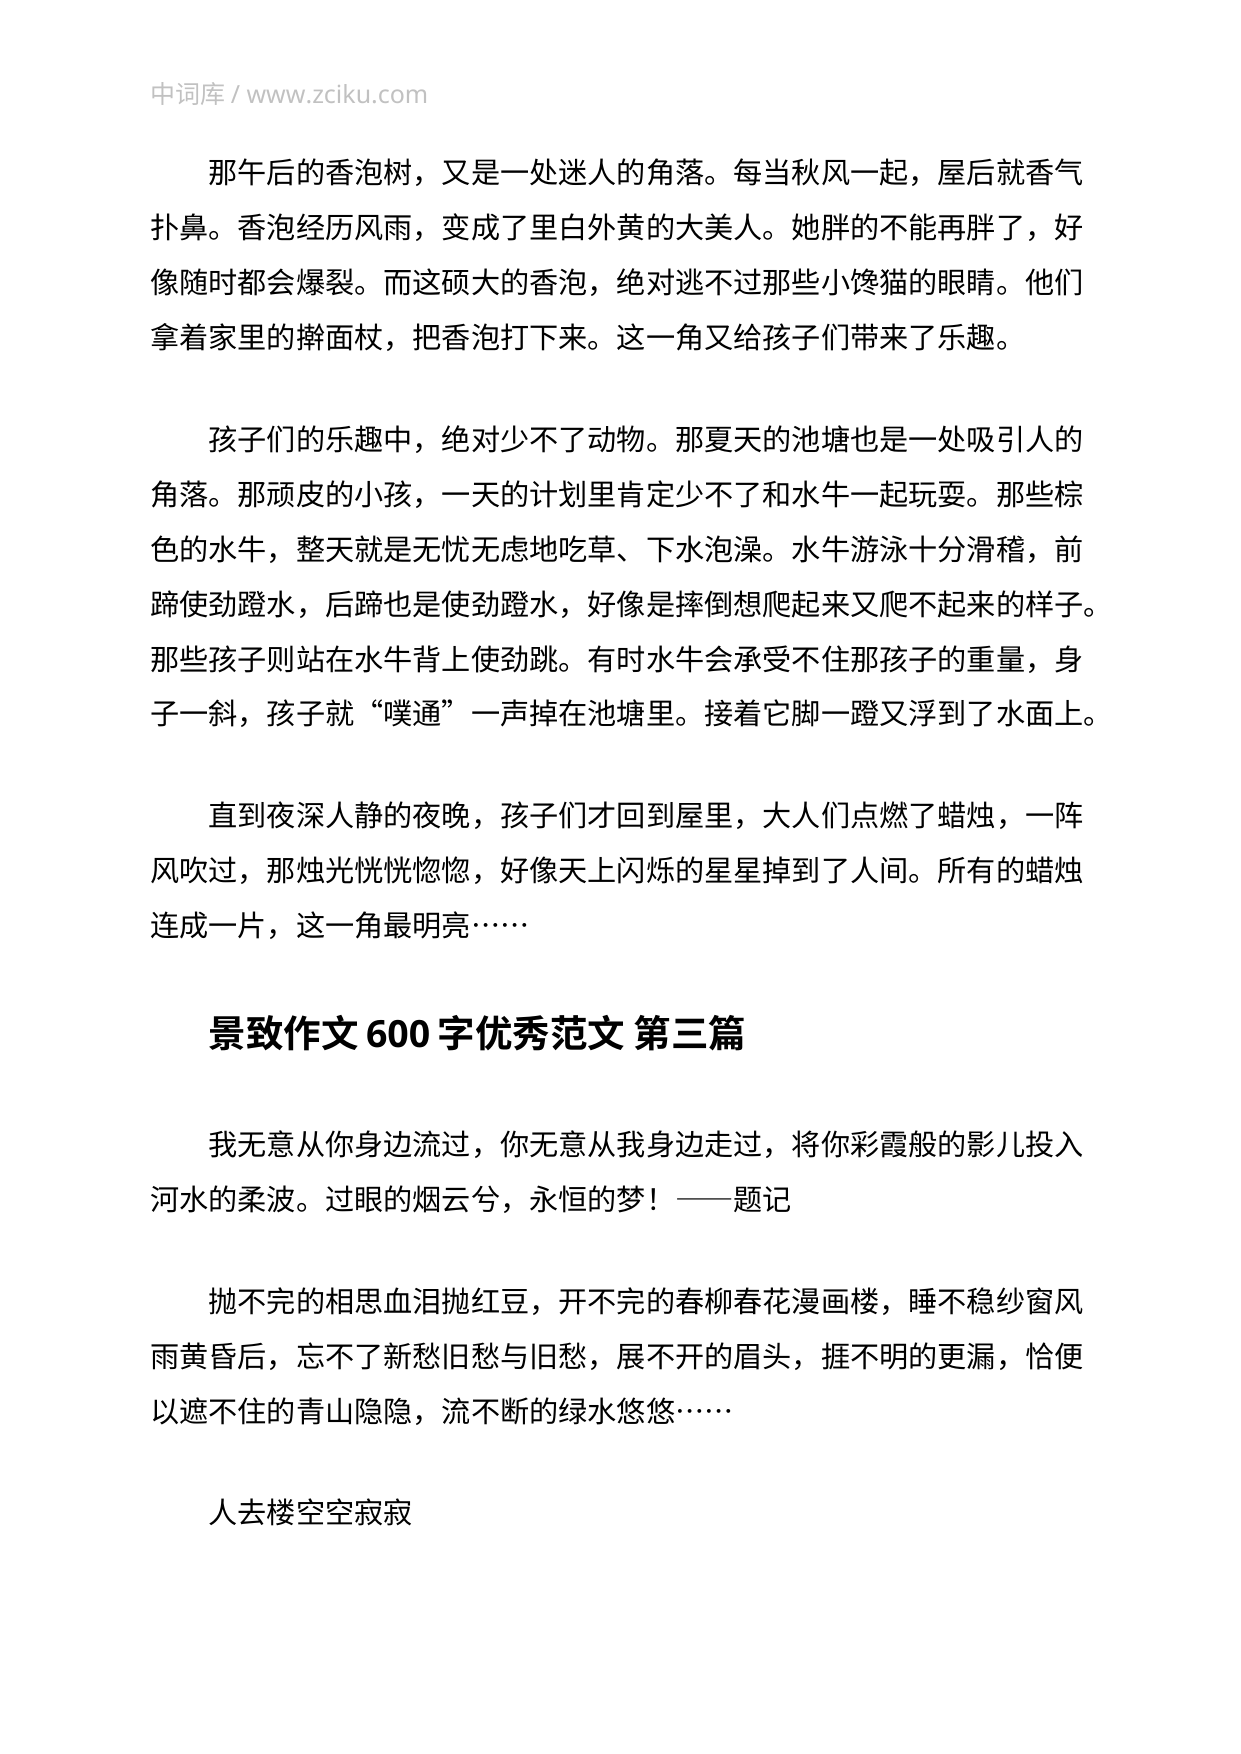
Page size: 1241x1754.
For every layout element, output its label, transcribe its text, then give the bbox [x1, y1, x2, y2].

text 孩子们的乐趣中，绝对少不了动物。那夏天的池塘也是一处吸引人的角落。那顽皮的小孩，一天的计划里肯定少不了和水牛一起玩耍。那些棕色的水牛，整天就是无忧无虑地吃草、下水泡澡。水牛游泳十分滑稽，前蹄使劲蹬水，后蹄也是使劲蹬水，好像是摔倒想爬起来又爬不起来的样子。那些孩子则站在水牛背上使劲跳。有时水牛会承受不住那孩子的重量，身子一斜，孩子就“噗通”一声掉在池塘里。接着它脚一蹬又浮到了水面上。 [150, 416, 1090, 733]
text 我无意从你身边流过，你无意从我身边走过，将你彩霞般的影儿投入河水的柔波。过眼的烟云兮，永恒的梦！——题记 [150, 1122, 1090, 1219]
text 人去楼空空寂寂 [150, 1490, 1090, 1532]
text 直到夜深人静的夜晚，孩子们才回到屋里，大人们点燃了蜡烛，一阵风吹过，那烛光恍恍惚惚，好像天上闪烁的星星掉到了人间。所有的蜡烛连成一片，这一角最明亮…… [150, 793, 1090, 945]
text 那午后的香泡树，又是一处迷人的角落。每当秋风一起，屋后就香气扑鼻。香泡经历风雨，变成了里白外黄的大美人。她胖的不能再胖了，好像随时都会爆裂。而这硕大的香泡，绝对逃不过那些小馋猫的眼睛。他们拿着家里的擀面杖，把香泡打下来。这一角又给孩子们带来了乐趣。 [150, 150, 1090, 357]
text 抛不完的相思血泪抛红豆，开不完的春柳春花漫画楼，睡不稳纱窗风雨黄昏后，忘不了新愁旧愁与旧愁，展不开的眉头，捱不明的更漏，恰便以遮不住的青山隐隐，流不断的绿水悠悠…… [150, 1278, 1090, 1431]
text 景致作文600字优秀范文 第三篇 [150, 1004, 1090, 1059]
